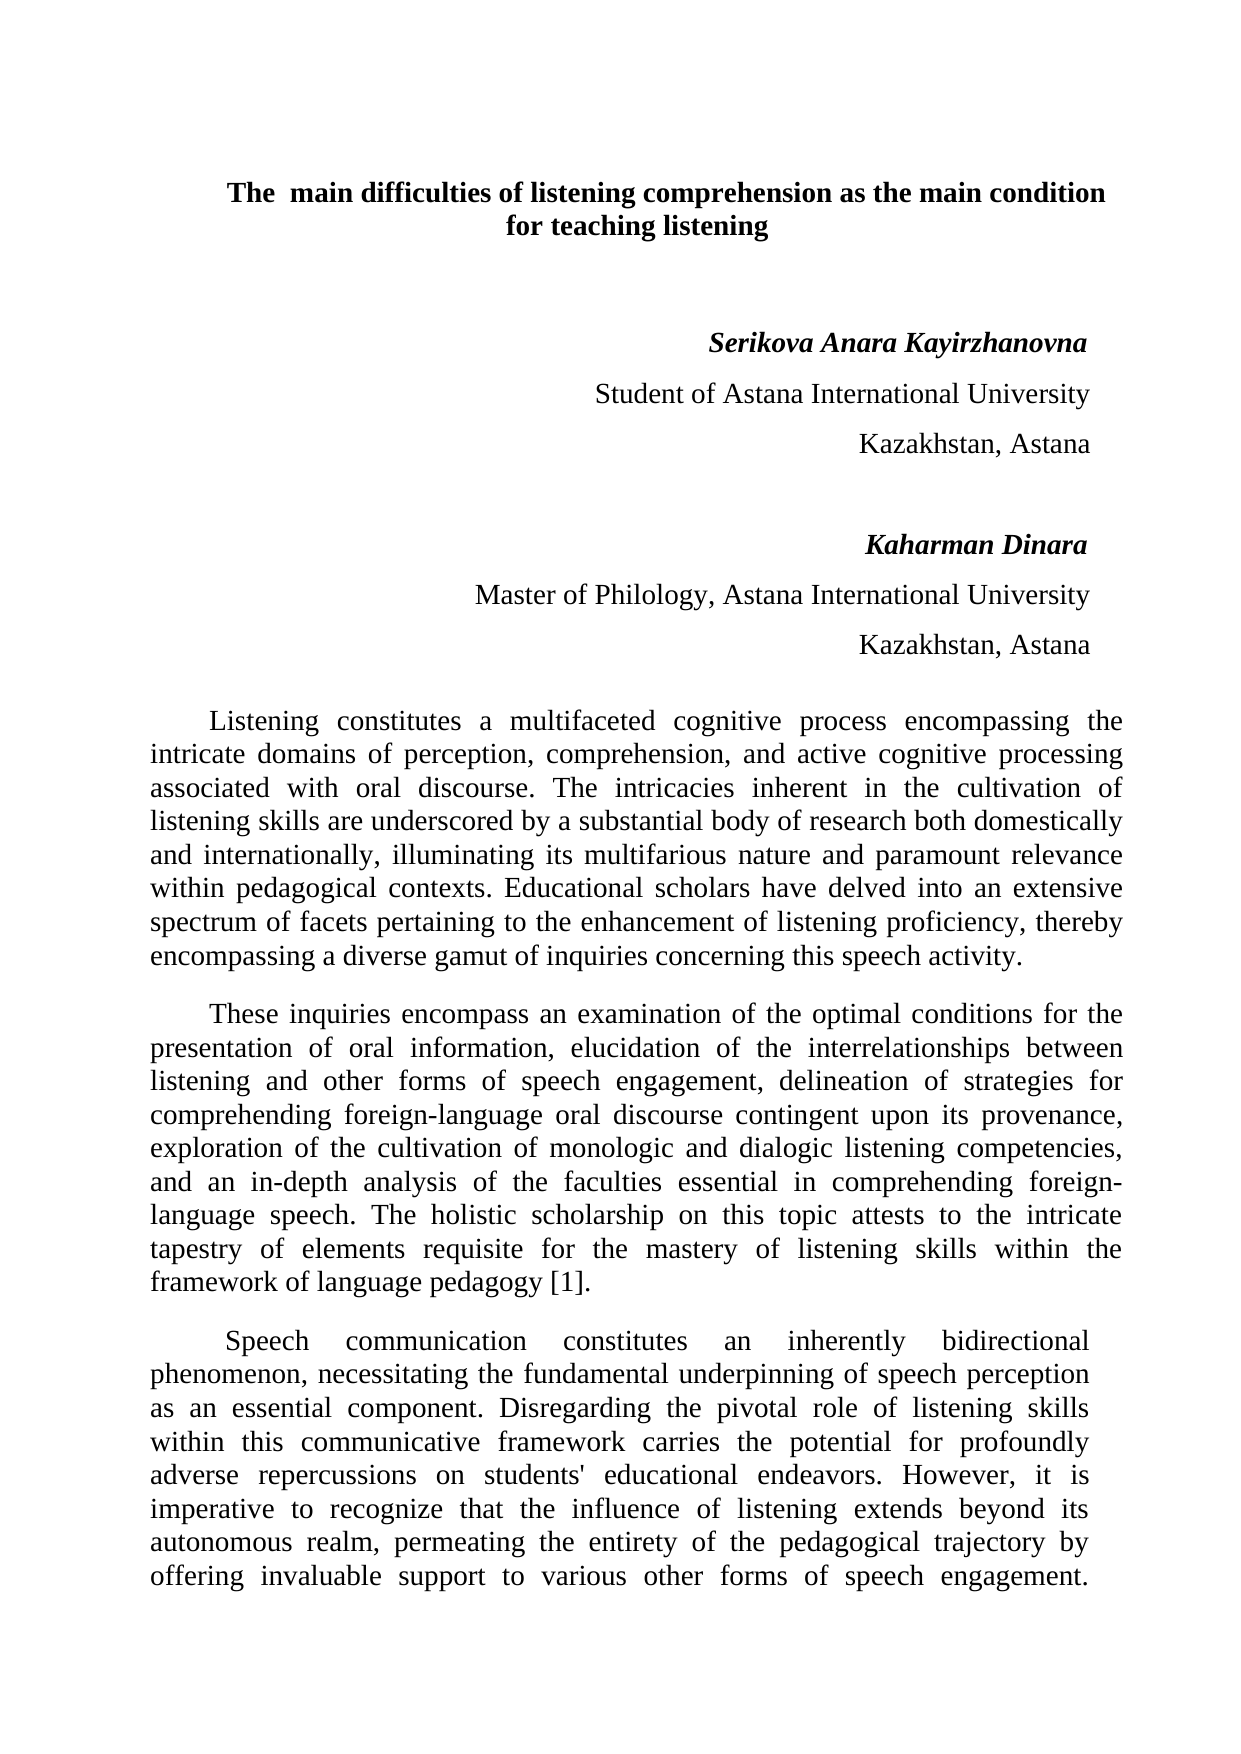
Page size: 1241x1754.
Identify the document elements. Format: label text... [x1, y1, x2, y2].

text These inquiries encompass an examination of the optimal conditions for the presentation of oral information, elucidation of the interrelationships between listening and other forms of speech engagement, delineation of strategies for comprehending foreign-language oral discourse contingent upon its provenance, exploration of the cultivation of monologic and dialogic listening competencies, and an in-depth analysis of the faculties essential in comprehending foreign-language speech. The holistic scholarship on this topic attests to the intricate tapestry of elements requisite for the mastery of listening skills within the framework of language pedagogy [1]. [150, 996, 1124, 1298]
text Kazakhstan, Astana [150, 426, 1090, 460]
text The main difficulties of listening comprehension as the main condition for teaching listening [150, 175, 1124, 242]
text Kaharman Dinara [150, 527, 1090, 560]
text Student of Astana International University [150, 376, 1090, 409]
text Master of Philology, Astana International University [150, 577, 1090, 611]
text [150, 1323, 1090, 1591]
text Serikova Anara Kayirzhanovna [150, 326, 1090, 359]
text Kazakhstan, Astana [150, 627, 1090, 661]
text Listening constitutes a multifaceted cognitive process encompassing the intricate domains of perception, comprehension, and active cognitive processing associated with oral discourse. The intricacies inherent in the cultivation of listening skills are underscored by a substantial body of research both domestically and internationally, illuminating its multifarious nature and paramount relevance within pedagogical contexts. Educational scholars have delved into an extensive spectrum of facets pertaining to the enhancement of listening proficiency, thereby encompassing a diverse gamut of inquiries concerning this speech activity. [150, 703, 1124, 971]
